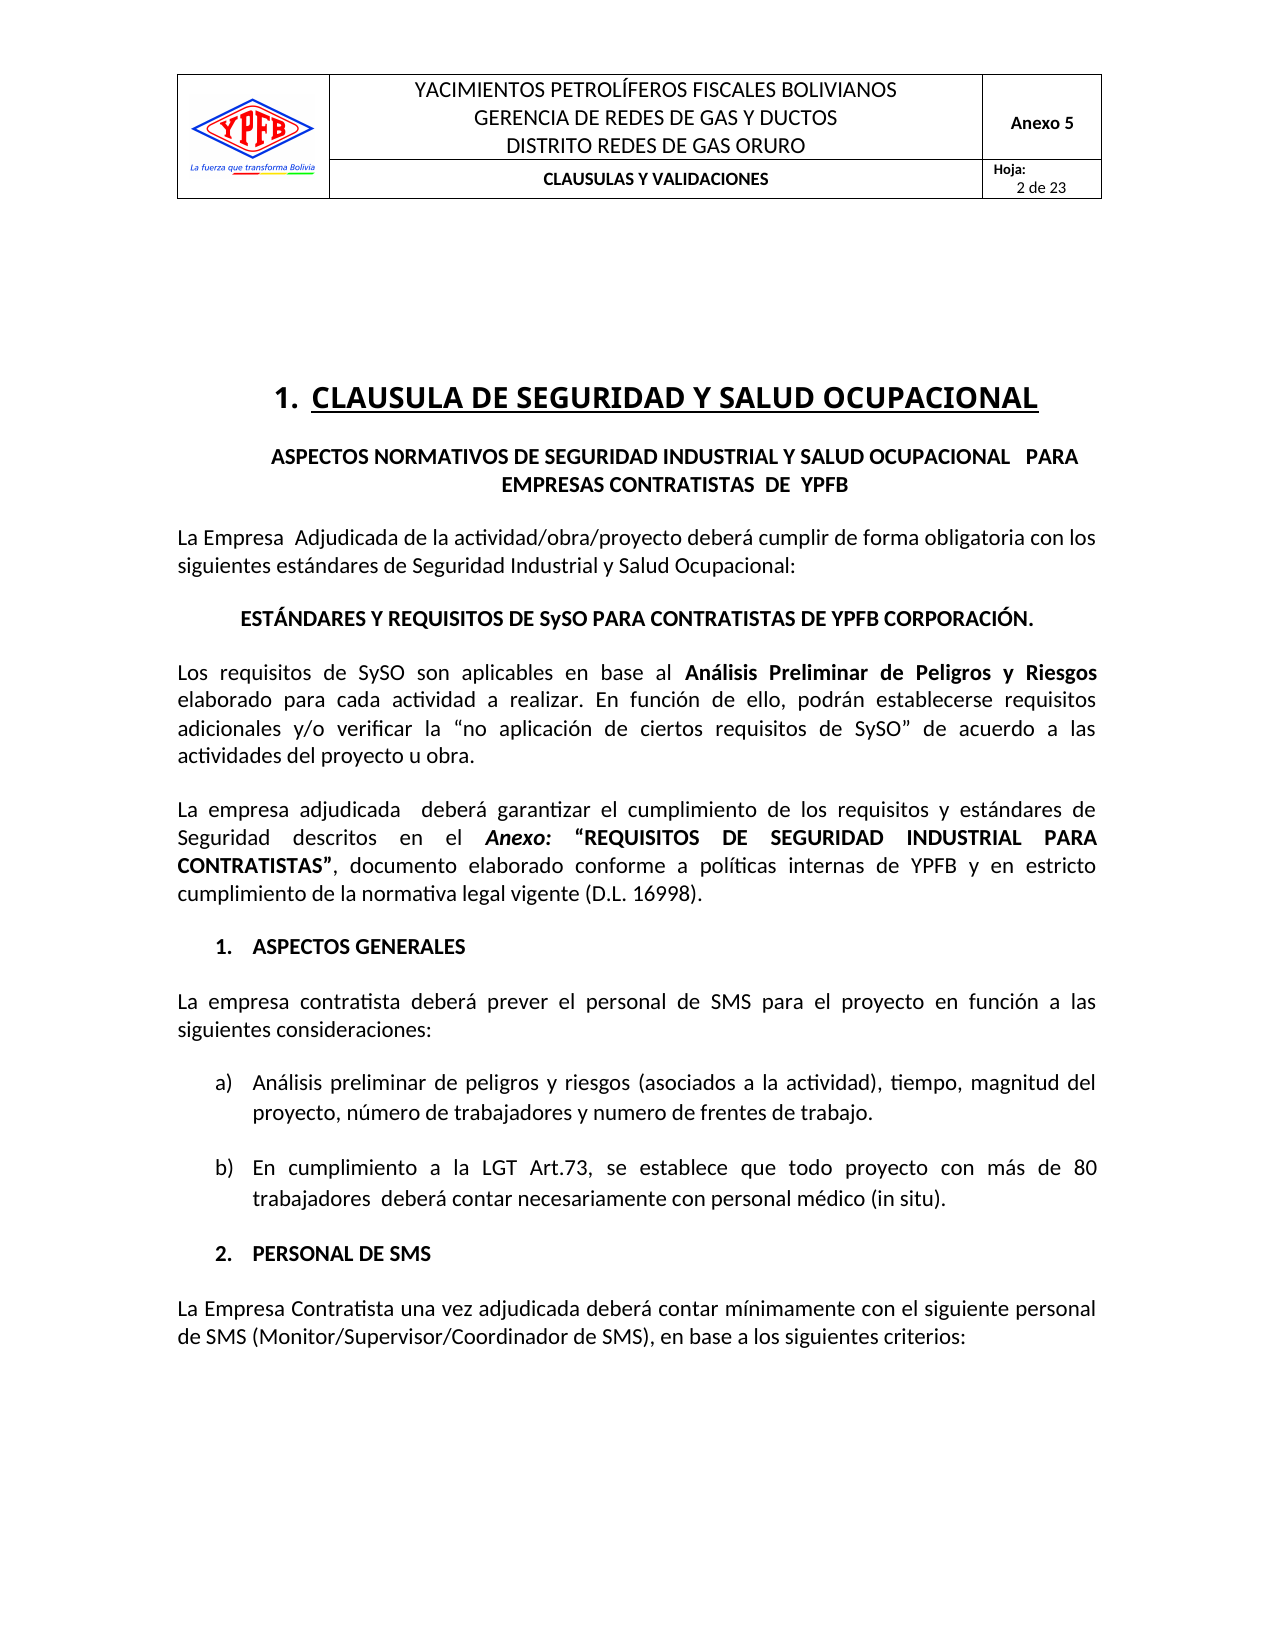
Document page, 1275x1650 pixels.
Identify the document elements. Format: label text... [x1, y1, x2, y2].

text La empresa adjudicada deberá garantizar el cumplimiento de los requisitos y estándares de Seguridad descritos en el Anexo: “REQUISITOS DE SEGURIDAD INDUSTRIAL PARA CONTRATISTAS”, documento elaborado conforme a políticas internas de YPFB y en estricto cumplimiento de la normativa legal vigente (D.L. 16998). [177, 795, 1098, 907]
text La Empresa Contratista una vez adjudicada deberá contar mínimamente con el siguiente personal de SMS (Monitor/Supervisor/Coordinador de SMS), en base a los siguientes criterios: [177, 1294, 1098, 1350]
text La empresa contratista deberá prever el personal de SMS para el proyecto en función a las siguientes consideraciones: [177, 987, 1098, 1043]
list ASPECTOS GENERALES [215, 932, 1098, 960]
list PERSONAL DE SMS [215, 1239, 1098, 1267]
list Análisis preliminar de peligros y riesgos (asociados a la actividad), tiempo, magnitud del proyecto, número de trabajadores y numero de frentes de trabajo. [215, 1068, 1098, 1126]
text ESTÁNDARES Y REQUISITOS DE SySO PARA CONTRATISTAS DE YPFB CORPORACIÓN. [177, 604, 1098, 633]
picture [188, 94, 316, 179]
text La Empresa Adjudicada de la actividad/obra/proyecto deberá cumplir de forma obligatoria con los siguientes estándares de Seguridad Industrial y Salud Ocupacional: [177, 523, 1098, 579]
text Los requisitos de SySO son aplicables en base al Análisis Preliminar de Peligros y Riesgos elaborado para cada actividad a realizar. En función de ello, podrán establecerse requisitos adicionales y/o verificar la “no aplicación de ciertos requisitos de SySO” de acuerdo a las actividades del proyecto u obra. [177, 658, 1098, 770]
list CLAUSULA DE SEGURIDAD Y SALUD OCUPACIONAL [215, 378, 1098, 417]
text ASPECTOS NORMATIVOS DE SEGURIDAD INDUSTRIAL Y SALUD OCUPACIONAL PARA EMPRESAS CONTRATISTAS DE YPFB [252, 442, 1098, 498]
list En cumplimiento a la LGT Art.73, se establece que todo proyecto con más de 80 trabajadores deberá contar necesariamente con personal médico (in situ). [215, 1153, 1098, 1212]
